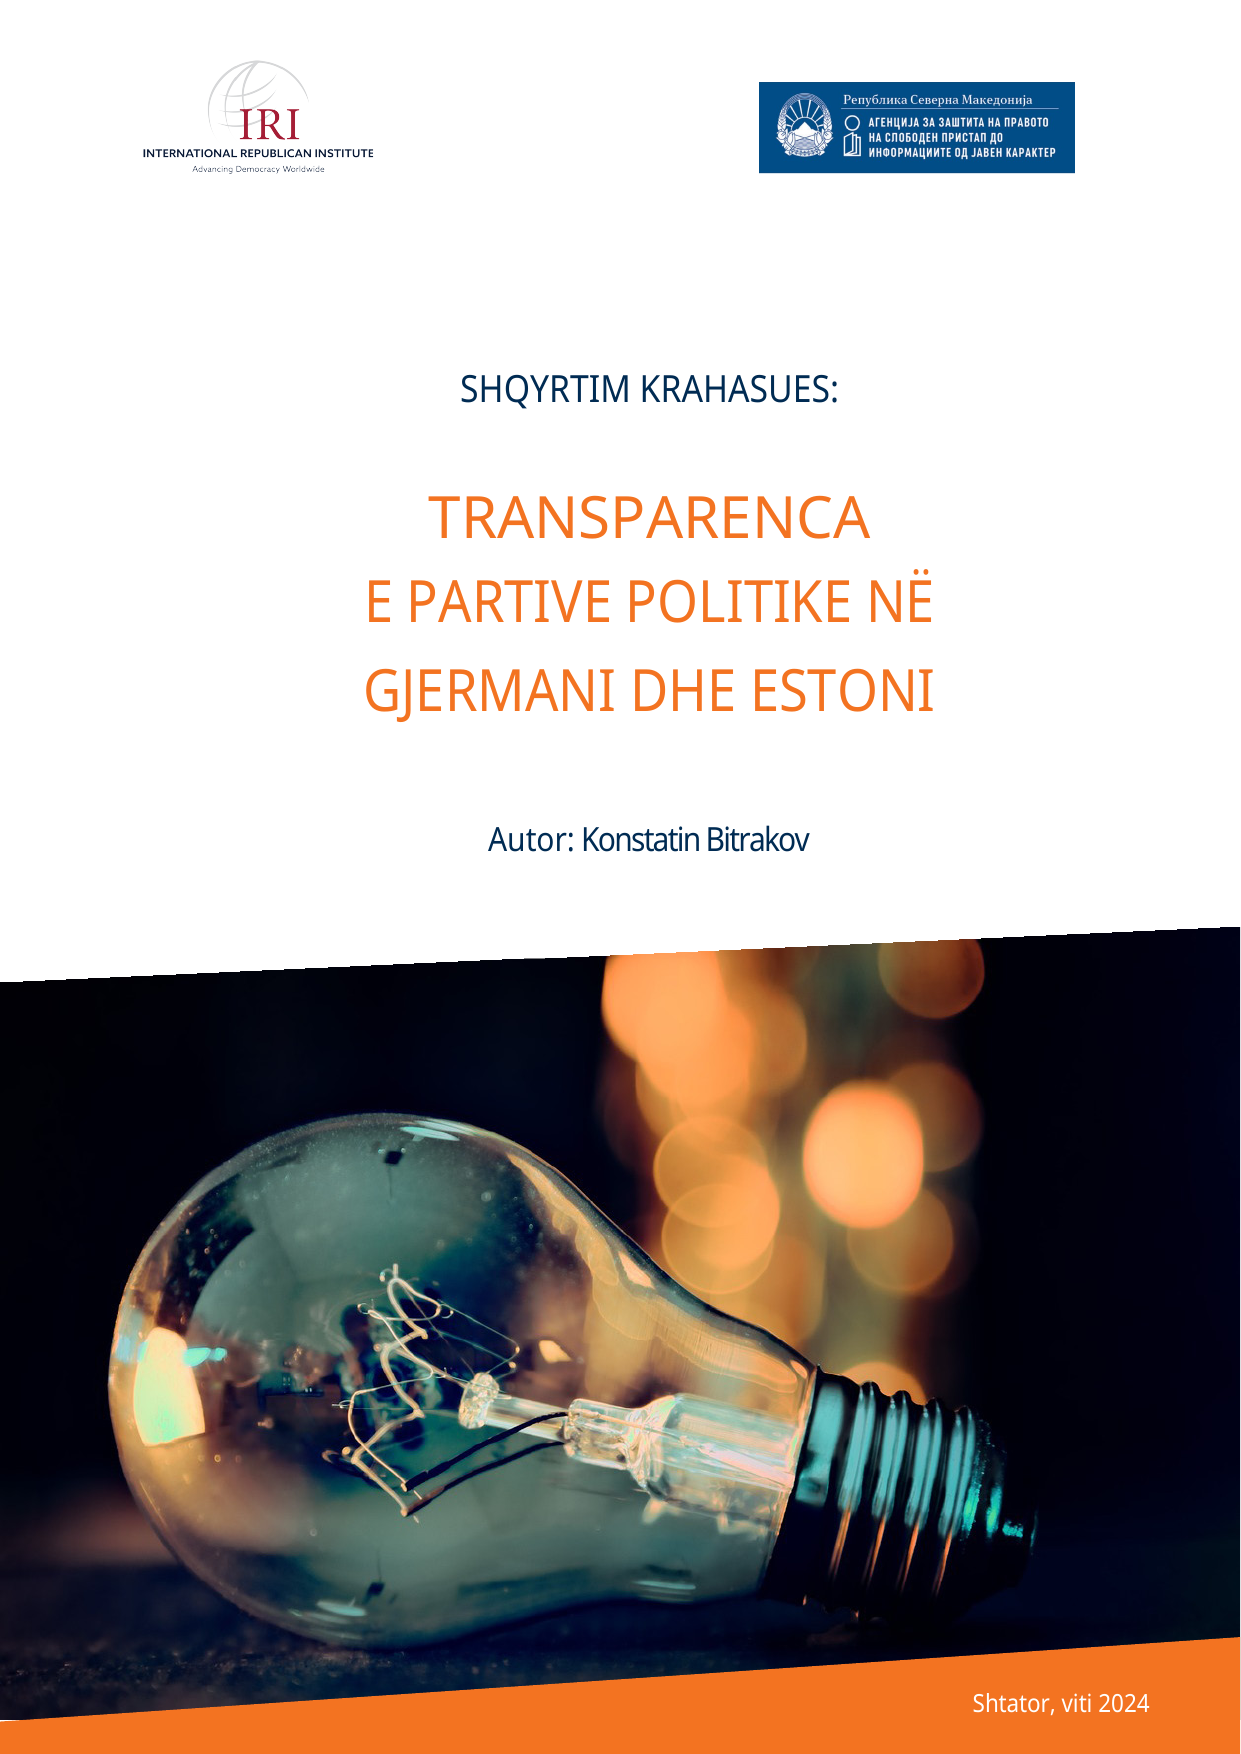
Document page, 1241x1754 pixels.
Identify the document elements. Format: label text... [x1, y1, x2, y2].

text Autor: Konstatin Bitrakov [285, 815, 1014, 861]
picture [143, 60, 374, 174]
picture [759, 82, 1075, 174]
text E PARTIVE POLITIKE NË [285, 560, 1014, 640]
text TRANSPARENCA [285, 476, 1014, 556]
text GJERMANI DHE ESTONI [285, 649, 1014, 728]
picture [0, 924, 1241, 1720]
text SHQYRTIM KRAHASUES: [285, 362, 1014, 413]
